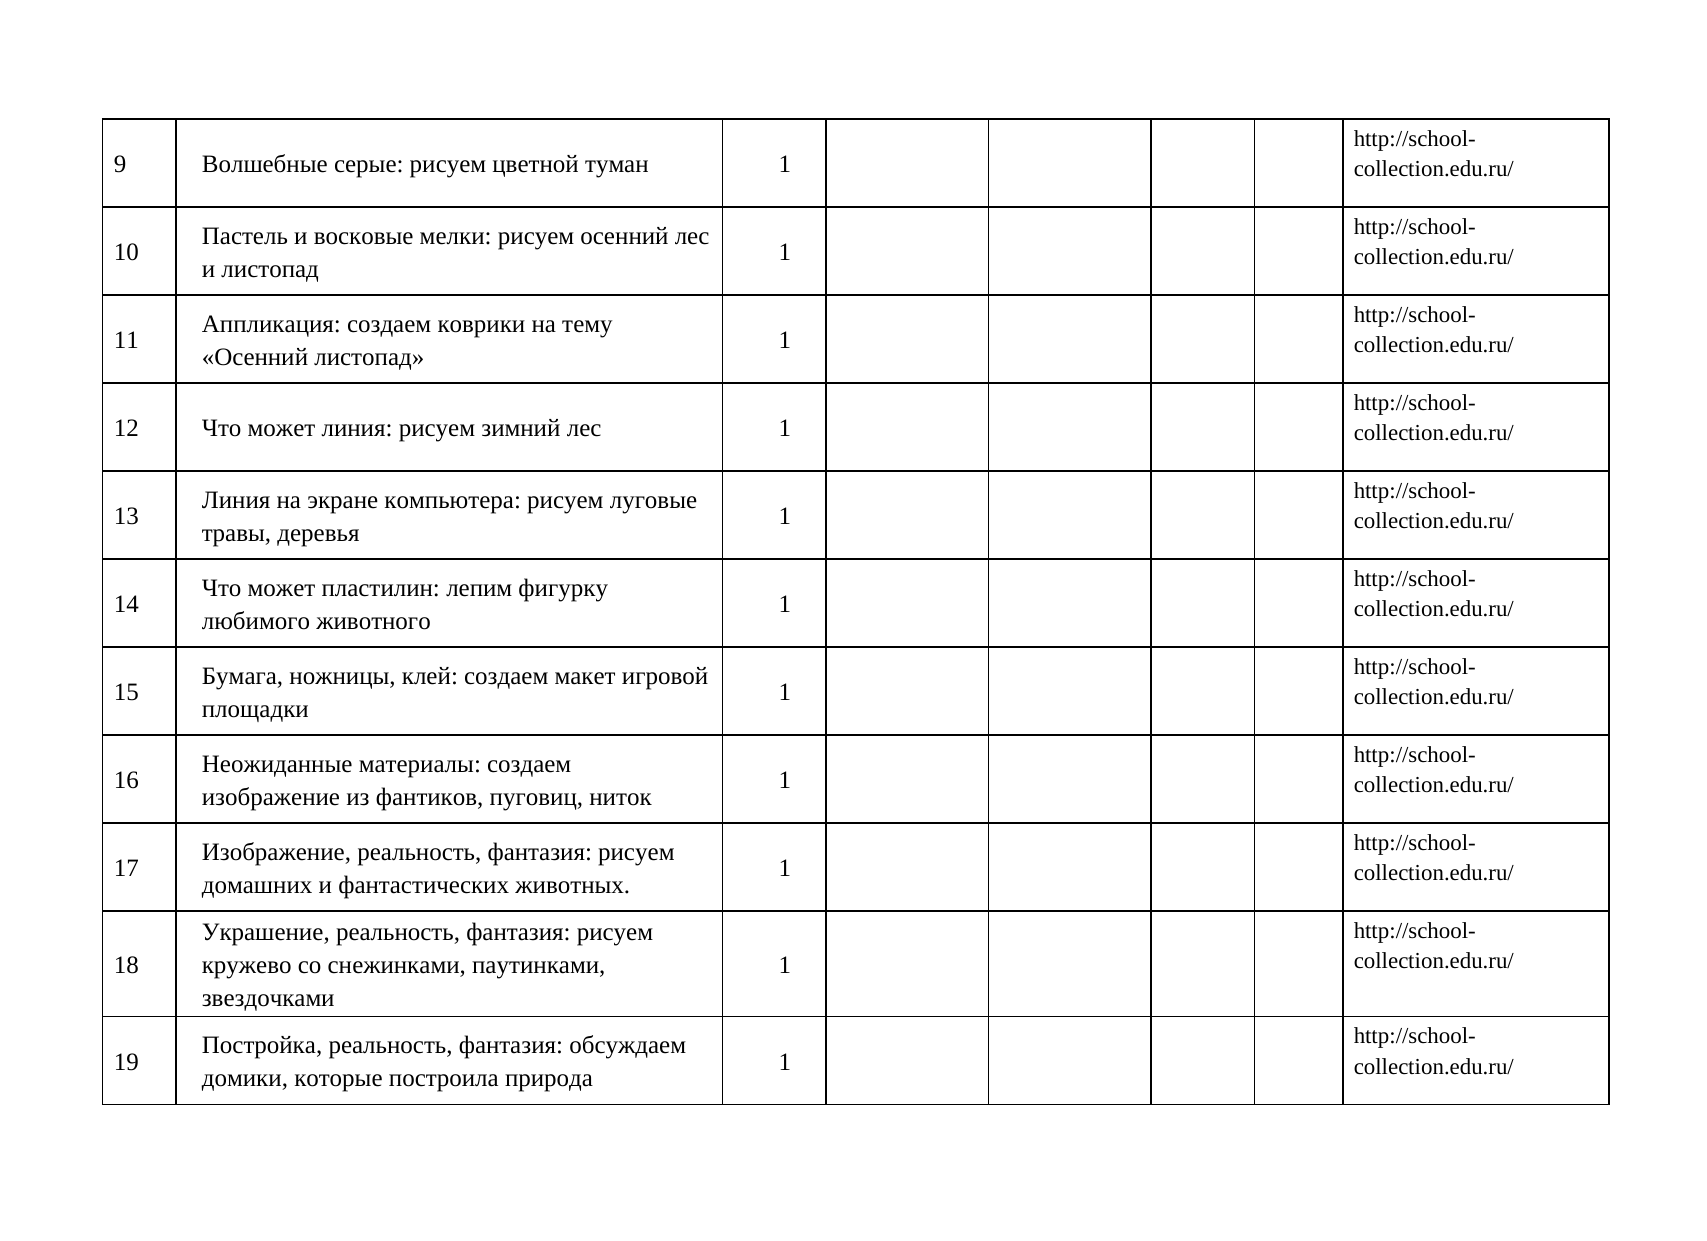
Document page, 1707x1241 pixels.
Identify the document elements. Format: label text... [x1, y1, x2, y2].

table_cell 16 [103, 736, 175, 822]
table_cell [989, 736, 1150, 822]
table_cell 18 [103, 912, 175, 1016]
table_cell 1 [723, 208, 825, 294]
table_cell 1 [723, 384, 825, 470]
table_cell Постройка, реальность, фантазия: обсуждаем домики, которые построила природа [177, 1017, 722, 1104]
table_cell Украшение, реальность, фантазия: рисуем кружево со снежинками, паутинками, звездочками [177, 912, 722, 1016]
table_cell Аппликация: создаем коврики на тему «Осенний листопад» [177, 296, 722, 382]
table_cell 17 [103, 824, 175, 910]
table_cell 15 [103, 648, 175, 734]
table_cell [1152, 1017, 1254, 1104]
table_cell [989, 912, 1150, 1016]
table_cell 9 [103, 120, 175, 206]
table_cell [989, 648, 1150, 734]
table_cell 1 [723, 824, 825, 910]
table_cell 1 [723, 472, 825, 558]
table_cell http://school-collection.edu.ru/ [1344, 384, 1608, 470]
table_cell 1 [723, 648, 825, 734]
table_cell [1344, 1017, 1608, 1104]
table_cell [827, 824, 988, 910]
table_cell Изображение, реальность, фантазия: рисуем домашних и фантастических животных. [177, 824, 722, 910]
table_cell 11 [103, 296, 175, 382]
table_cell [1344, 120, 1608, 206]
table_cell [1255, 736, 1342, 822]
table_cell [1255, 560, 1342, 646]
table_cell [989, 472, 1150, 558]
table_cell [1152, 912, 1254, 1016]
table_cell 1 [723, 912, 825, 1016]
table_cell [827, 912, 988, 1016]
table_cell 1 [723, 1017, 825, 1104]
table_cell Бумага, ножницы, клей: создаем макет игровой площадки [177, 648, 722, 734]
table_cell 12 [103, 384, 175, 470]
table_cell [1152, 120, 1254, 206]
table_cell [1255, 472, 1342, 558]
table_cell [827, 648, 988, 734]
table_cell http://school-collection.edu.ru/ [1344, 912, 1608, 1016]
table_cell [1152, 384, 1254, 470]
table_cell [1255, 384, 1342, 470]
table_cell Неожиданные материалы: создаем изображение из фантиков, пуговиц, ниток [177, 736, 722, 822]
table_cell [1152, 472, 1254, 558]
table_cell Пастель и восковые мелки: рисуем осенний лес и листопад [177, 208, 722, 294]
table_cell 19 [103, 1017, 175, 1104]
table_cell [1255, 120, 1342, 206]
table_cell 13 [103, 472, 175, 558]
table_cell [1255, 296, 1342, 382]
table_cell [827, 208, 988, 294]
table_cell [989, 296, 1150, 382]
table_cell 10 [103, 208, 175, 294]
table_cell 1 [723, 120, 825, 206]
table_cell Что может линия: рисуем зимний лес [177, 384, 722, 470]
table_cell [1255, 208, 1342, 294]
table_cell [1152, 208, 1254, 294]
table_cell http://school-collection.edu.ru/ [1344, 736, 1608, 822]
table_cell 14 [103, 560, 175, 646]
table_cell http://school-collection.edu.ru/ [1344, 296, 1608, 382]
table_cell 1 [723, 296, 825, 382]
table_cell [1255, 648, 1342, 734]
table_cell 1 [723, 560, 825, 646]
table_cell [1152, 648, 1254, 734]
table_cell [827, 472, 988, 558]
table_cell [827, 1017, 988, 1104]
table_cell http://school-collection.edu.ru/ [1344, 560, 1608, 646]
table_cell 1 [723, 736, 825, 822]
table_cell [989, 1017, 1150, 1104]
table_cell [827, 560, 988, 646]
table_cell http://school-collection.edu.ru/ [1344, 472, 1608, 558]
table_cell [827, 736, 988, 822]
table_cell [989, 824, 1150, 910]
table_cell [989, 384, 1150, 470]
table_cell [1255, 1017, 1342, 1104]
table_cell [989, 560, 1150, 646]
table_cell [1255, 912, 1342, 1016]
table_cell Волшебные серые: рисуем цветной туман [177, 120, 722, 206]
table_cell http://school-collection.edu.ru/ [1344, 824, 1608, 910]
table_cell [1152, 824, 1254, 910]
table_cell [827, 296, 988, 382]
table_cell Линия на экране компьютера: рисуем луговые травы, деревья [177, 472, 722, 558]
table_cell [1255, 824, 1342, 910]
table_cell [827, 384, 988, 470]
table_cell [1152, 736, 1254, 822]
table_cell http://school-collection.edu.ru/ [1344, 648, 1608, 734]
table_cell [827, 120, 988, 206]
table_cell http://school-collection.edu.ru/ [1344, 208, 1608, 294]
table_cell Что может пластилин: лепим фигурку любимого животного [177, 560, 722, 646]
table_cell [989, 120, 1150, 206]
table_cell [989, 208, 1150, 294]
table_cell [1152, 296, 1254, 382]
table_cell [1152, 560, 1254, 646]
